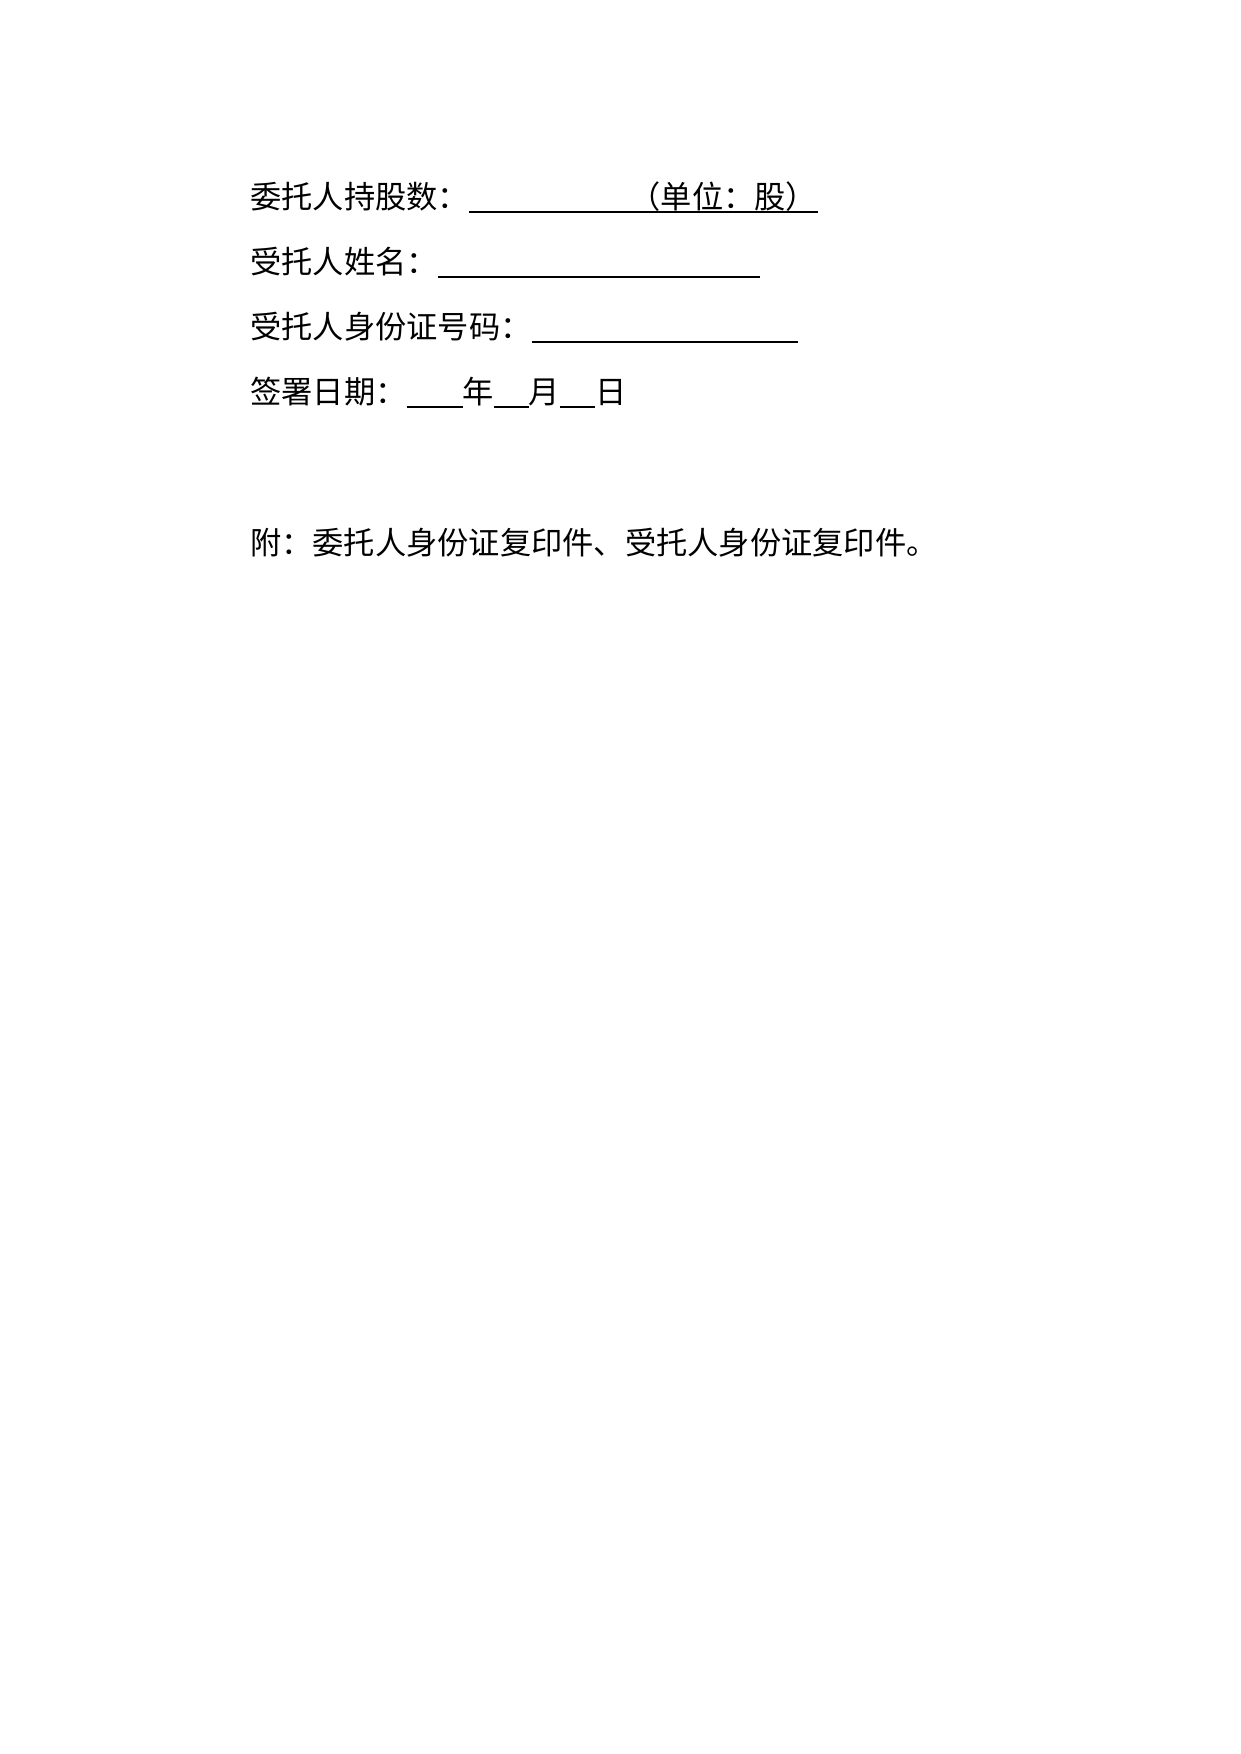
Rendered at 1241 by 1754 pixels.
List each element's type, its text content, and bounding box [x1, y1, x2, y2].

text 受托人身份证号码： [187, 292, 1053, 357]
text 委托人持股数： （单位：股） [187, 162, 1053, 227]
text 受托人姓名： [187, 227, 1053, 292]
text 附：委托人身份证复印件、受托人身份证复印件。 [187, 508, 1053, 573]
text 签署日期： 年 月 日 [187, 357, 1053, 422]
